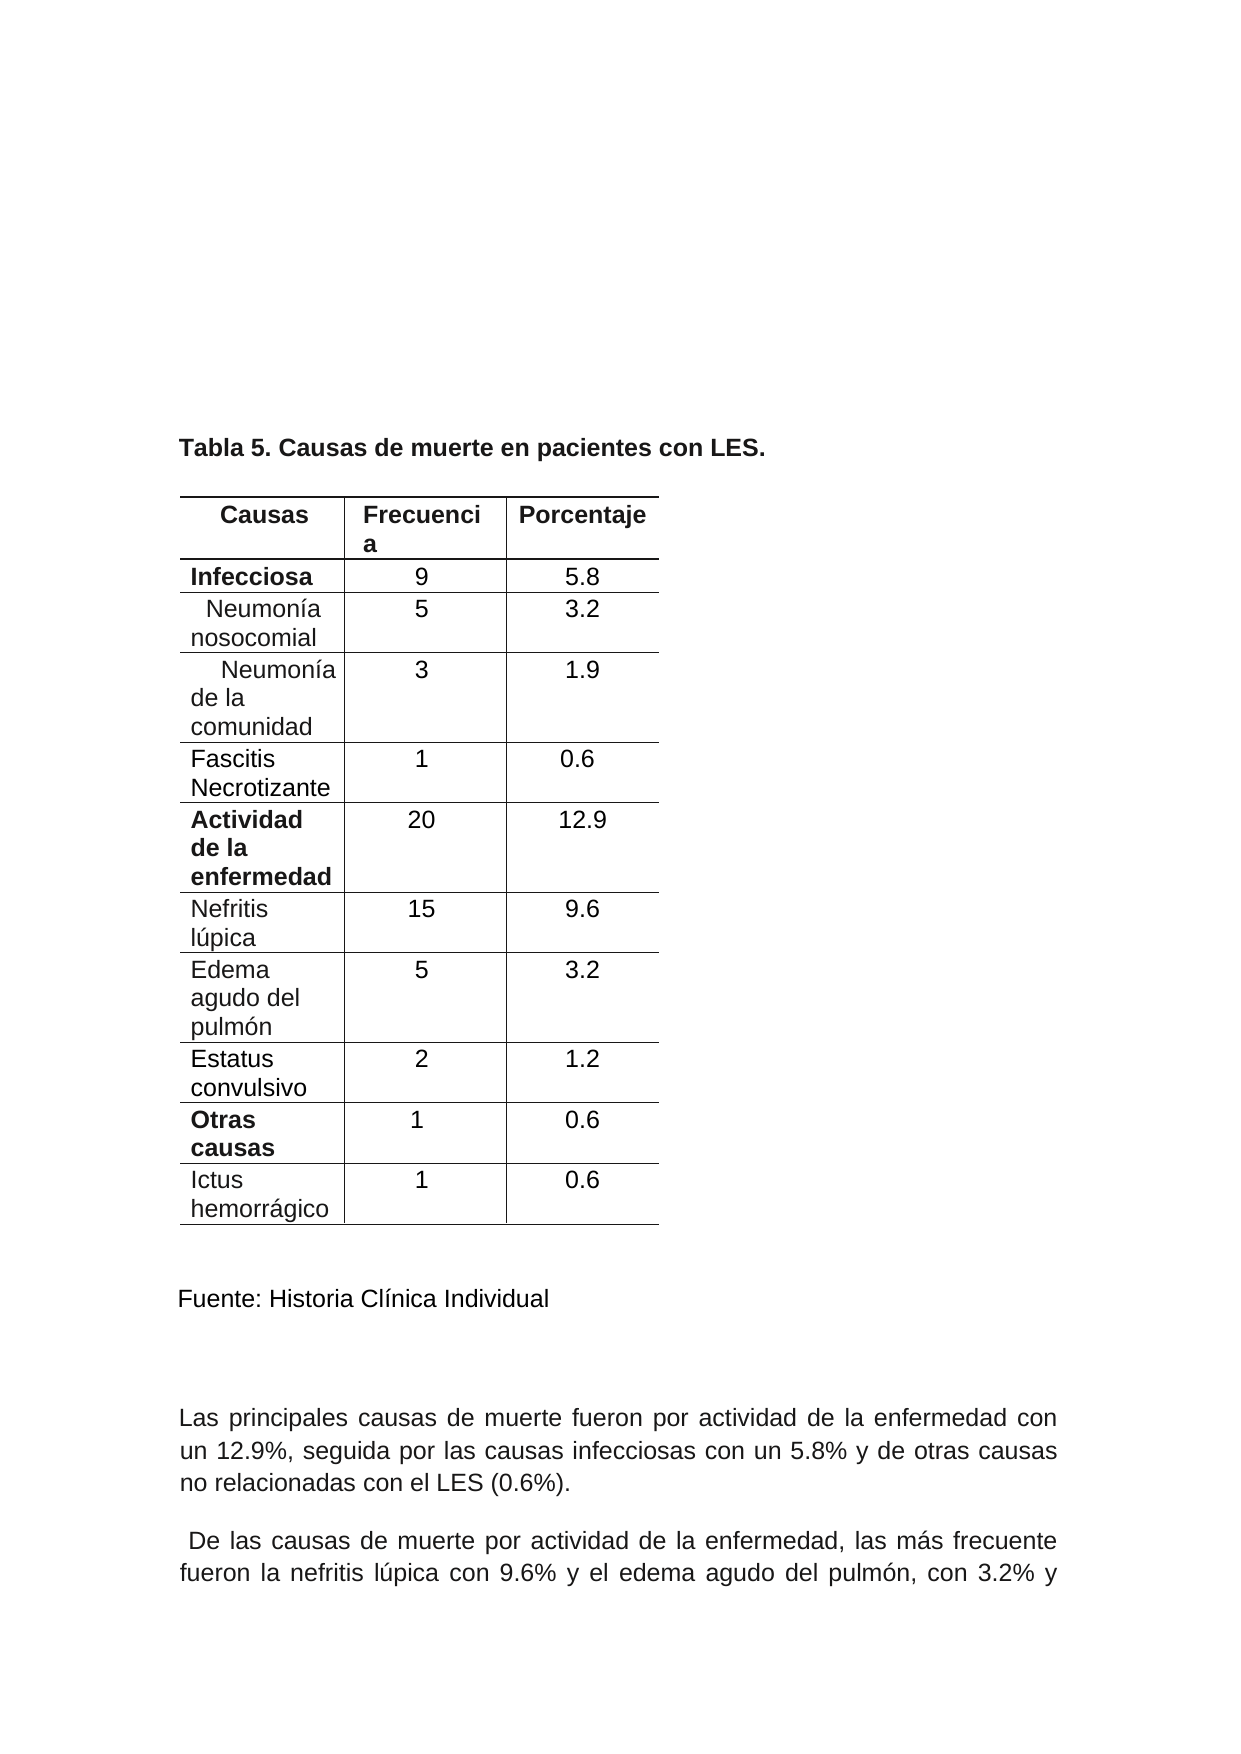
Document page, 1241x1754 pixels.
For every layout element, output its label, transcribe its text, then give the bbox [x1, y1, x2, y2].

table_cell 1 [345, 1164, 506, 1223]
table_cell 0.6 [507, 1103, 658, 1163]
table_header Causas [180, 498, 344, 558]
table_cell Neumonía de la comunidad [180, 653, 344, 742]
table_cell Otras causas [180, 1103, 344, 1163]
table_cell 1.9 [507, 653, 658, 742]
table_cell 1 [345, 1103, 506, 1163]
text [178, 1526, 1059, 1587]
table_cell 5 [345, 593, 506, 652]
table_cell Infecciosa [180, 560, 344, 592]
table_cell 2 [345, 1043, 506, 1102]
table_cell Fascitis Necrotizante [180, 743, 344, 802]
table_cell 9 [345, 560, 506, 592]
table_cell Neumonía nosocomial [180, 593, 344, 652]
table_cell Edema agudo del pulmón [180, 953, 344, 1042]
table_cell Estatus convulsivo [180, 1043, 344, 1102]
table_cell 3.2 [507, 953, 658, 1042]
text Fuente: Historia Clínica Individual [177, 1284, 1063, 1312]
table_cell 0.6 [507, 743, 658, 802]
table_cell 1.2 [507, 1043, 658, 1102]
table_cell 12.9 [507, 803, 658, 892]
table_cell 3.2 [507, 593, 658, 652]
table_cell 5 [345, 953, 506, 1042]
table_cell 9.6 [507, 893, 658, 952]
table_cell Ictus hemorrágico [180, 1164, 344, 1223]
table_cell 3 [345, 653, 506, 742]
table_cell 0.6 [507, 1164, 658, 1223]
table_cell 20 [345, 803, 506, 892]
table_cell Nefritis lúpica [180, 893, 344, 952]
table_header Porcentaje [507, 498, 658, 558]
table_cell 15 [345, 893, 506, 952]
table_cell Actividad de la enfermedad [180, 803, 344, 892]
text Las principales causas de muerte fueron por actividad de la enfermedad con un 12.9%, seguida por las causas infecciosas con un 5.8% y de otras causas no relacionadas con el LES (0.6%). [178, 1403, 1059, 1497]
table_cell 5.8 [507, 560, 658, 592]
table_cell 1 [345, 743, 506, 802]
table_header Frecuencia [345, 498, 506, 558]
text Tabla 5. Causas de muerte en pacientes con LES. [178, 433, 1061, 461]
